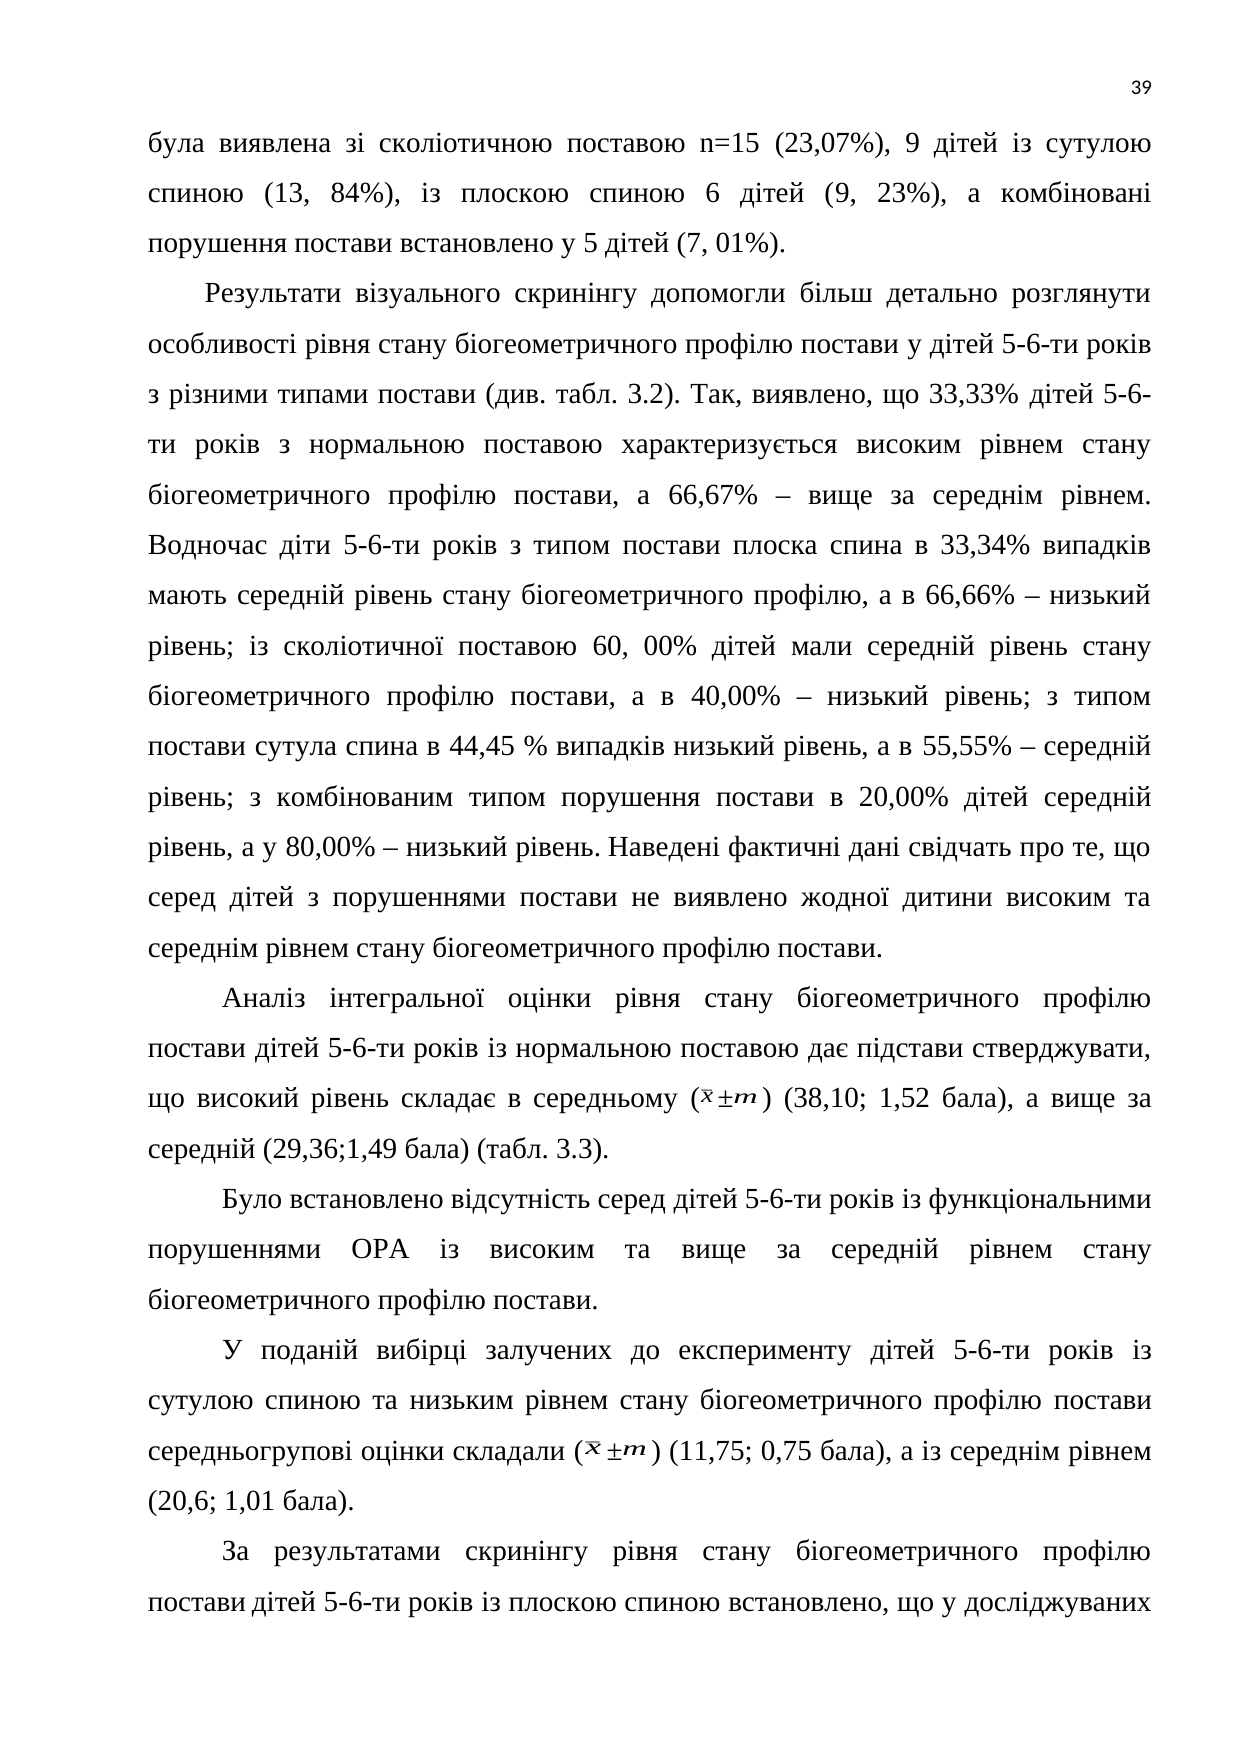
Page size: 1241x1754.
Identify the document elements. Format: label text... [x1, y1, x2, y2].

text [148, 125, 1152, 259]
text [148, 1533, 1152, 1617]
text Було встановлено відсутність серед дітей 5-6-ти років із функціональними порушеннями ОРА із високим та вище за середній рівнем стану біогеометричного профілю постави. [148, 1181, 1152, 1315]
text Результати візуального скринінгу допомогли більш детально розглянути особливості рівня стану біогеометричного профілю постави у дітей 5-6-ти років з різними типами постави (див. табл. 3.2). Так, виявлено, що 33,33% дітей 5-6-ти років з нормальною поставою характеризується високим рівнем стану біогеометричного профілю постави, а 66,67% – вище за середнім рівнем. Водночас діти 5-6-ти років з типом постави плоска спина в 33,34% випадків мають середній рівень стану біогеометричного профілю, а в 66,66% – низький рівень; із сколіотичної поставою 60, 00% дітей мали середній рівень стану біогеометричного профілю постави, а в 40,00% – низький рівень; з типом постави сутула спина в 44,45 % випадків низький рівень, а в 55,55% – середній рівень; з комбінованим типом порушення постави в 20,00% дітей середній рівень, а у 80,00% – низький рівень. Наведені фактичні дані свідчать про те, що серед дітей з порушеннями постави не виявлено жодної дитини високим та середнім рівнем стану біогеометричного профілю постави. [148, 276, 1152, 963]
text У поданій вибірці залучених до експерименту дітей 5-6-ти років із сутулою спиною та низьким рівнем стану біогеометричного профілю постави середньогрупові оцінки складали (±) (11,75; 0,75 бала), а із середнім рівнем (20,6; 1,01 бала). [148, 1332, 1152, 1517]
text Аналіз інтегральної оцінки рівня стану біогеометричного профілю постави дітей 5-6-ти років із нормальною поставою дає підстави стверджувати, що високий рівень складає в середньому (±) (38,10; 1,52 бала), а вище за середній (29,36;1,49 бала) (табл. 3.3). [148, 980, 1152, 1164]
